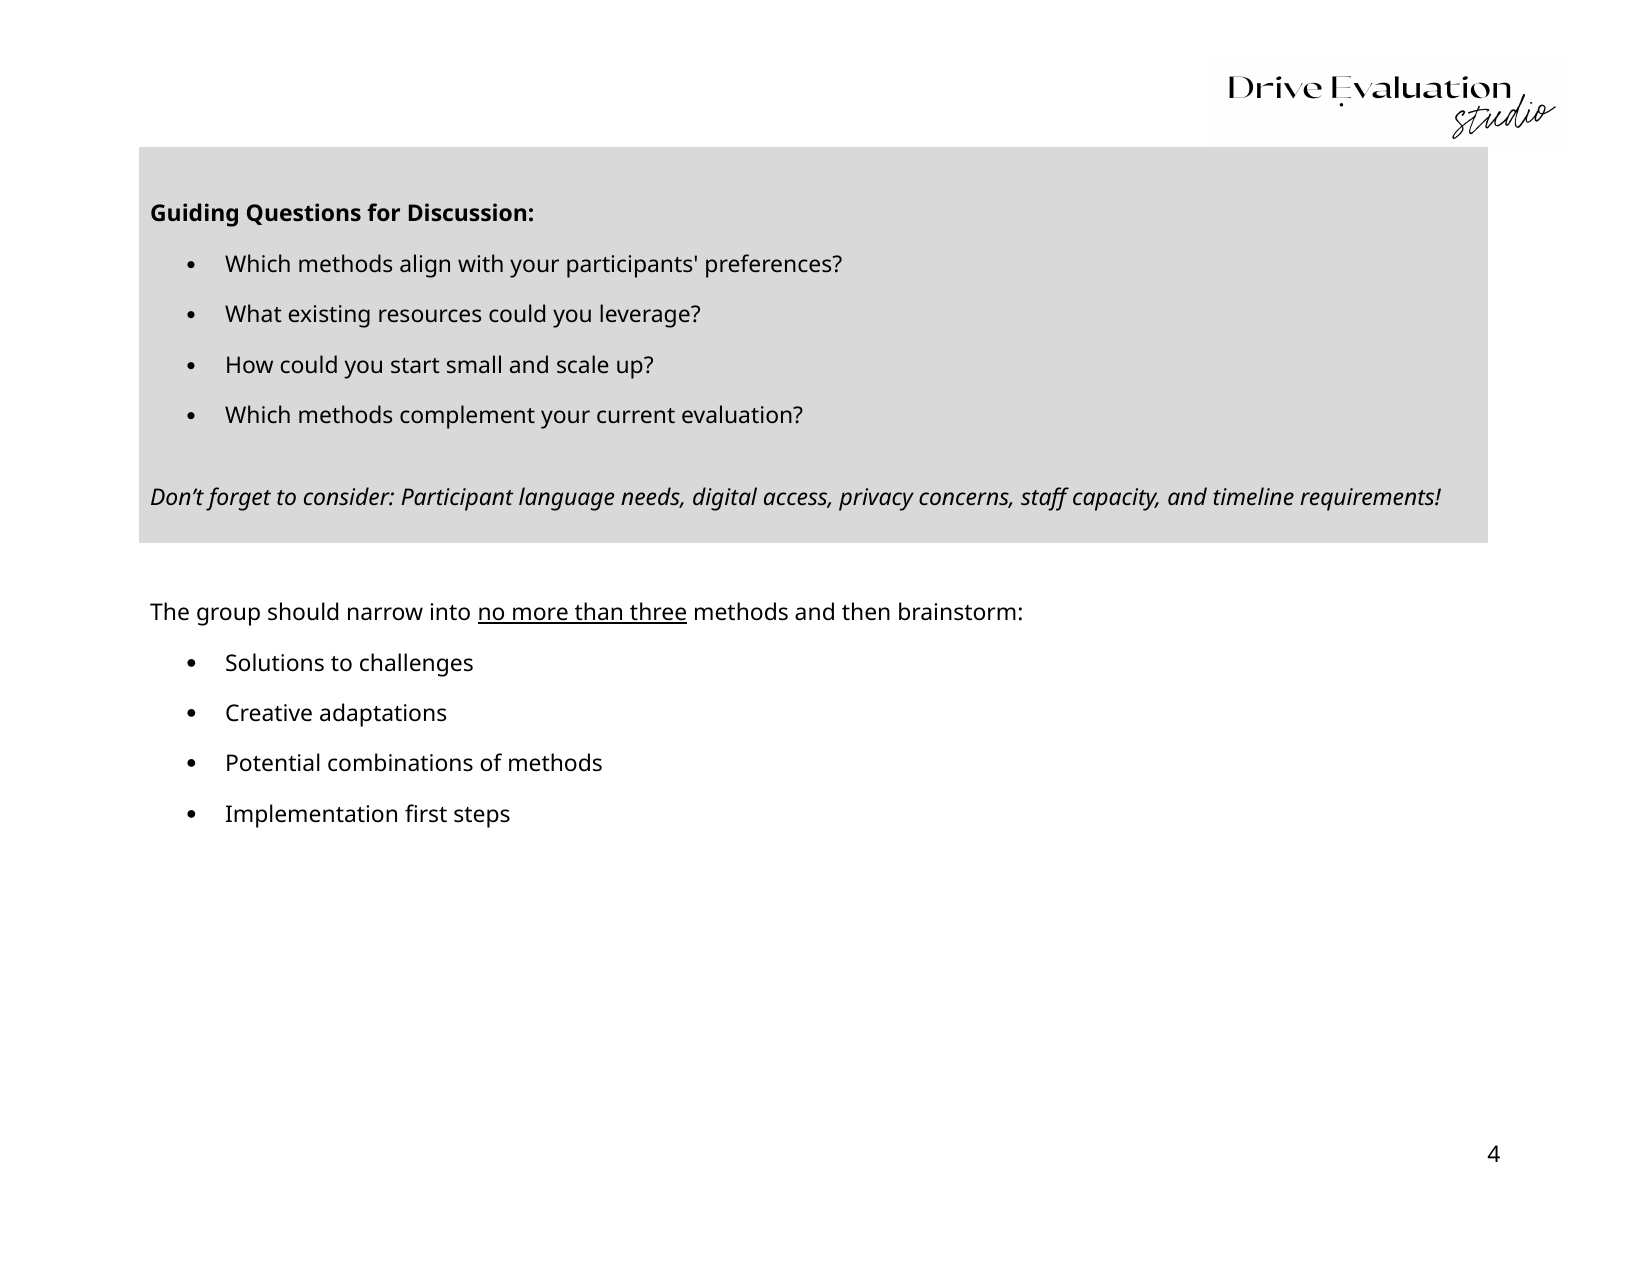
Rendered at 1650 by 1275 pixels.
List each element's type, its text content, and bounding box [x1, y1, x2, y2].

table_header Guiding Questions for Discussion: Which methods align with your participants' preferences? What existing resources could you leverage? How could you start small and scale up? Which methods complement your current evaluation? Don’t forget to consider: Participant language needs, digital access, privacy concerns, staff capacity, and timeline requirements! [139, 147, 1488, 543]
text The group should narrow into no more than three methods and then brainstorm: [150, 596, 1500, 627]
picture [1209, 59, 1569, 151]
list Implementation first steps [187, 798, 1500, 829]
list Solutions to challenges [187, 646, 1500, 678]
list Potential combinations of methods [187, 747, 1500, 778]
list Creative adaptations [187, 697, 1500, 728]
